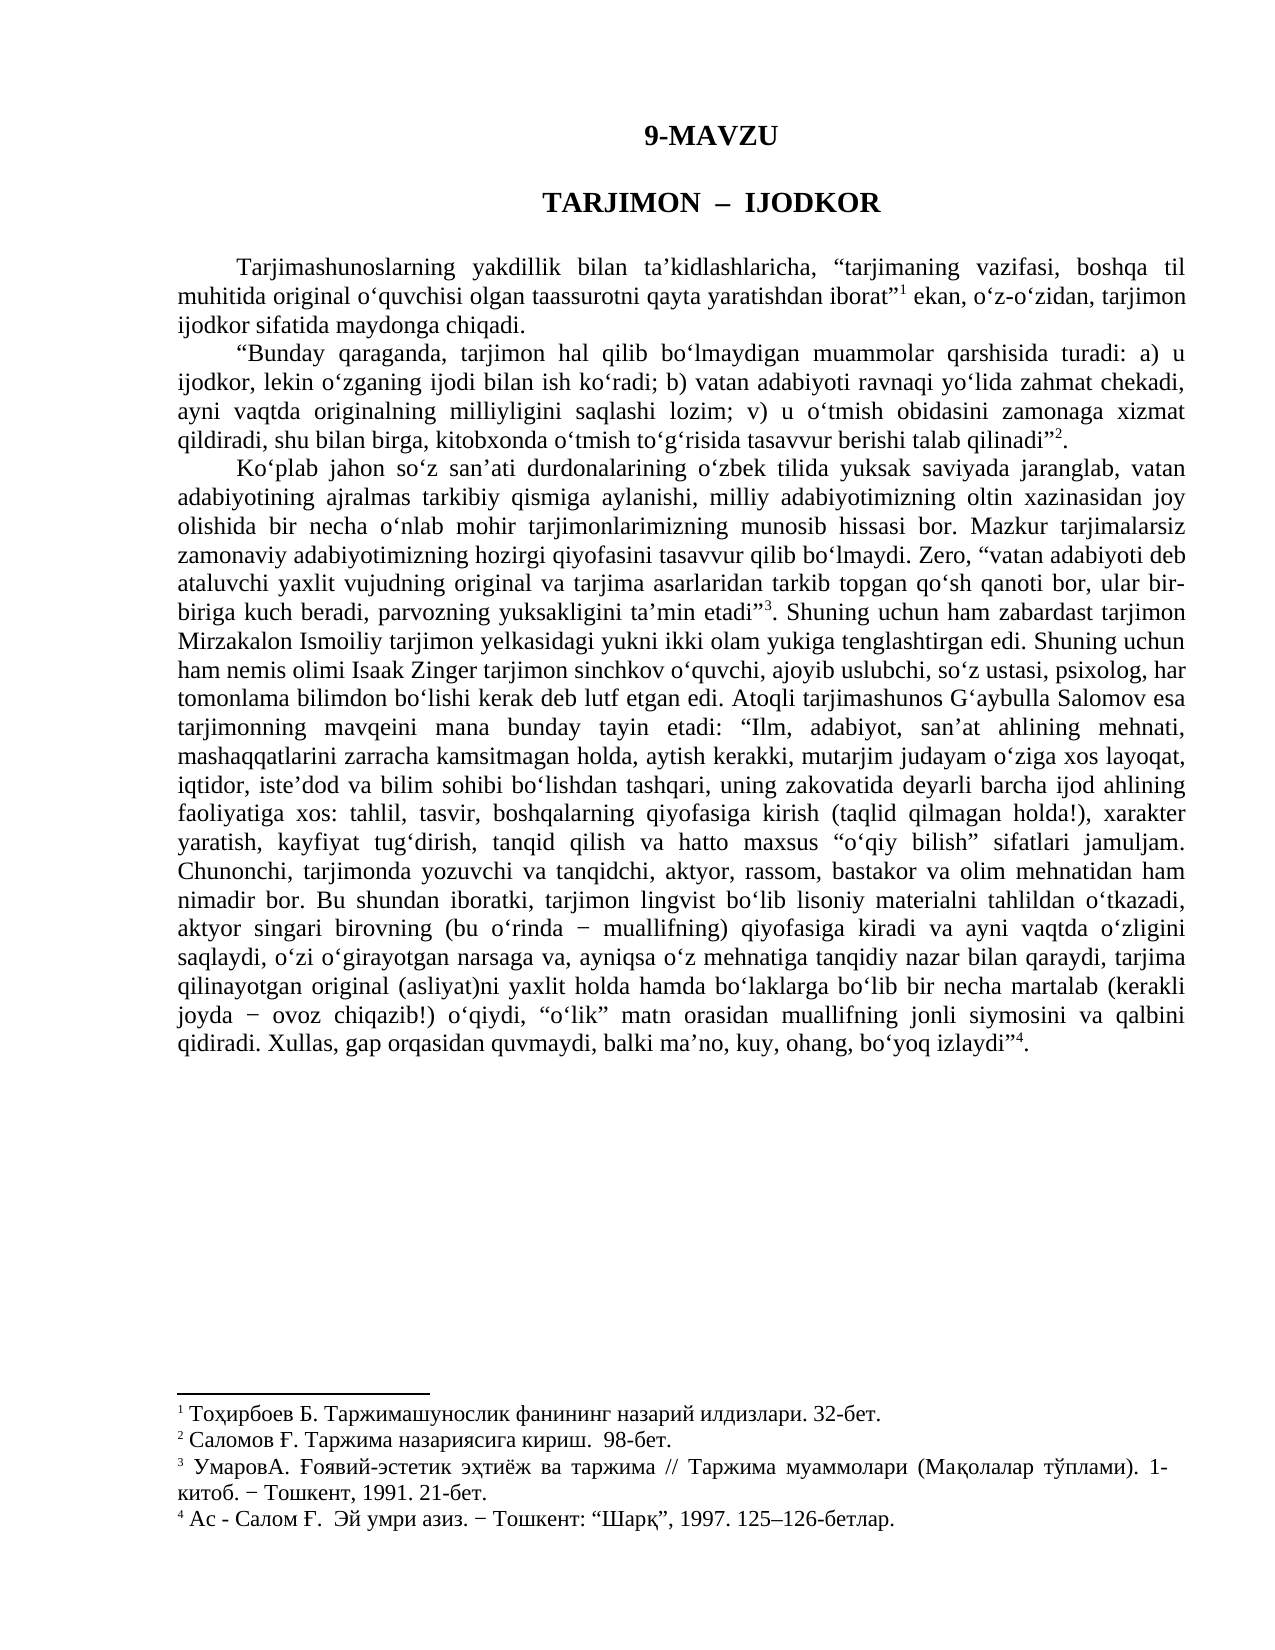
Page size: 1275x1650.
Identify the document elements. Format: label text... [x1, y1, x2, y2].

text TARJIMON – IJODKOR [177, 185, 1186, 219]
text 9-MAVZU [177, 118, 1186, 152]
text “Bunday qaraganda, tarjimon hal qilib bo‘lmaydigan muammolar qarshisida turadi: a) u ijodkor, lekin o‘zganing ijodi bilan ish ko‘radi; b) vatan adabiyoti ravnaqi yo‘lida zahmat chekadi, ayni vaqtda originalning milliyligini saqlashi lozim; v) u o‘tmish obidasini zamonaga xizmat qildiradi, shu bilan birga, kitobxonda o‘tmish to‘g‘risida tasavvur berishi talab qilinadi”. [177, 338, 1186, 453]
text Ko‘plab jahon so‘z san’ati durdonalarining o‘zbek tilida yuksak saviyada jaranglab, vatan adabiyotining ajralmas tarkibiy qismiga aylanishi, milliy adabiyotimizning oltin xazinasidan joy olishida bir necha o‘nlab mohir tarjimonlarimizning munosib hissasi bor. Mazkur tarjimalarsiz zamonaviy adabiyotimizning hozirgi qiyofasini tasavvur qilib bo‘lmaydi. Zero, “vatan adabiyoti deb ataluvchi yaxlit vujudning original va tarjima asarlaridan tarkib topgan qo‘sh qanoti bor, ular bir-biriga kuch beradi, parvozning yuksakligini ta’min etadi”. Shuning uchun ham zabardast tarjimon Mirzakalon Ismoiliy tarjimon yelkasidagi yukni ikki olam yukiga tenglashtirgan edi. Shuning uchun ham nemis olimi Isaak Zinger tarjimon sinchkov o‘quvchi, ajoyib uslubchi, so‘z ustasi, psixolog, har tomonlama bilimdon bo‘lishi kerak deb lutf etgan edi. Atoqli tarjimashunos G‘aybulla Salomov esa tarjimonning mavqeini mana bunday tayin etadi: “Ilm, adabiyot, san’at ahlining mehnati, mashaqqatlarini zarracha kamsitmagan holda, aytish kerakki, mutarjim judayam o‘ziga xos layoqat, iqtidor, iste’dod va bilim sohibi bo‘lishdan tashqari, uning zakovatida deyarli barcha ijod ahlining faoliyatiga xos: tahlil, tasvir, boshqalarning qiyofasiga kirish (taqlid qilmagan holda!), xarakter yaratish, kayfiyat tug‘dirish, tanqid qilish va hatto maxsus “o‘qiy bilish” sifatlari jamuljam. Chunonchi, tarjimonda yozuvchi va tanqidchi, aktyor, rassom, bastakor va olim mehnatidan ham nimadir bor. Bu shundan iboratki, tarjimon lingvist bo‘lib lisoniy materialni tahlildan o‘tkazadi, aktyor singari birovning (bu o‘rinda − muallifning) qiyofasiga kiradi va ayni vaqtda o‘zligini saqlaydi, o‘zi o‘girayotgan narsaga va, ayniqsa o‘z mehnatiga tanqidiy nazar bilan qaraydi, tarjima qilinayotgan original (asliyat)ni yaxlit holda hamda bo‘laklarga bo‘lib bir necha martalab (kerakli joyda − ovoz chiqazib!) o‘qiydi, “o‘lik” matn orasidan muallifning jonli siymosini va qalbini qidiradi. Xullas, gap orqasidan quvmaydi, balki ma’no, kuy, ohang, bo‘yoq izlaydi”. [177, 453, 1186, 1057]
text Tarjimashunoslarning yakdillik bilan ta’kidlashlaricha, “tarjimaning vazifasi, boshqa til muhitida original o‘quvchisi olgan taassurotni qayta yaratishdan iborat” ekan, o‘z-o‘zidan, tarjimon ijodkor sifatida maydonga chiqadi. [177, 252, 1186, 338]
